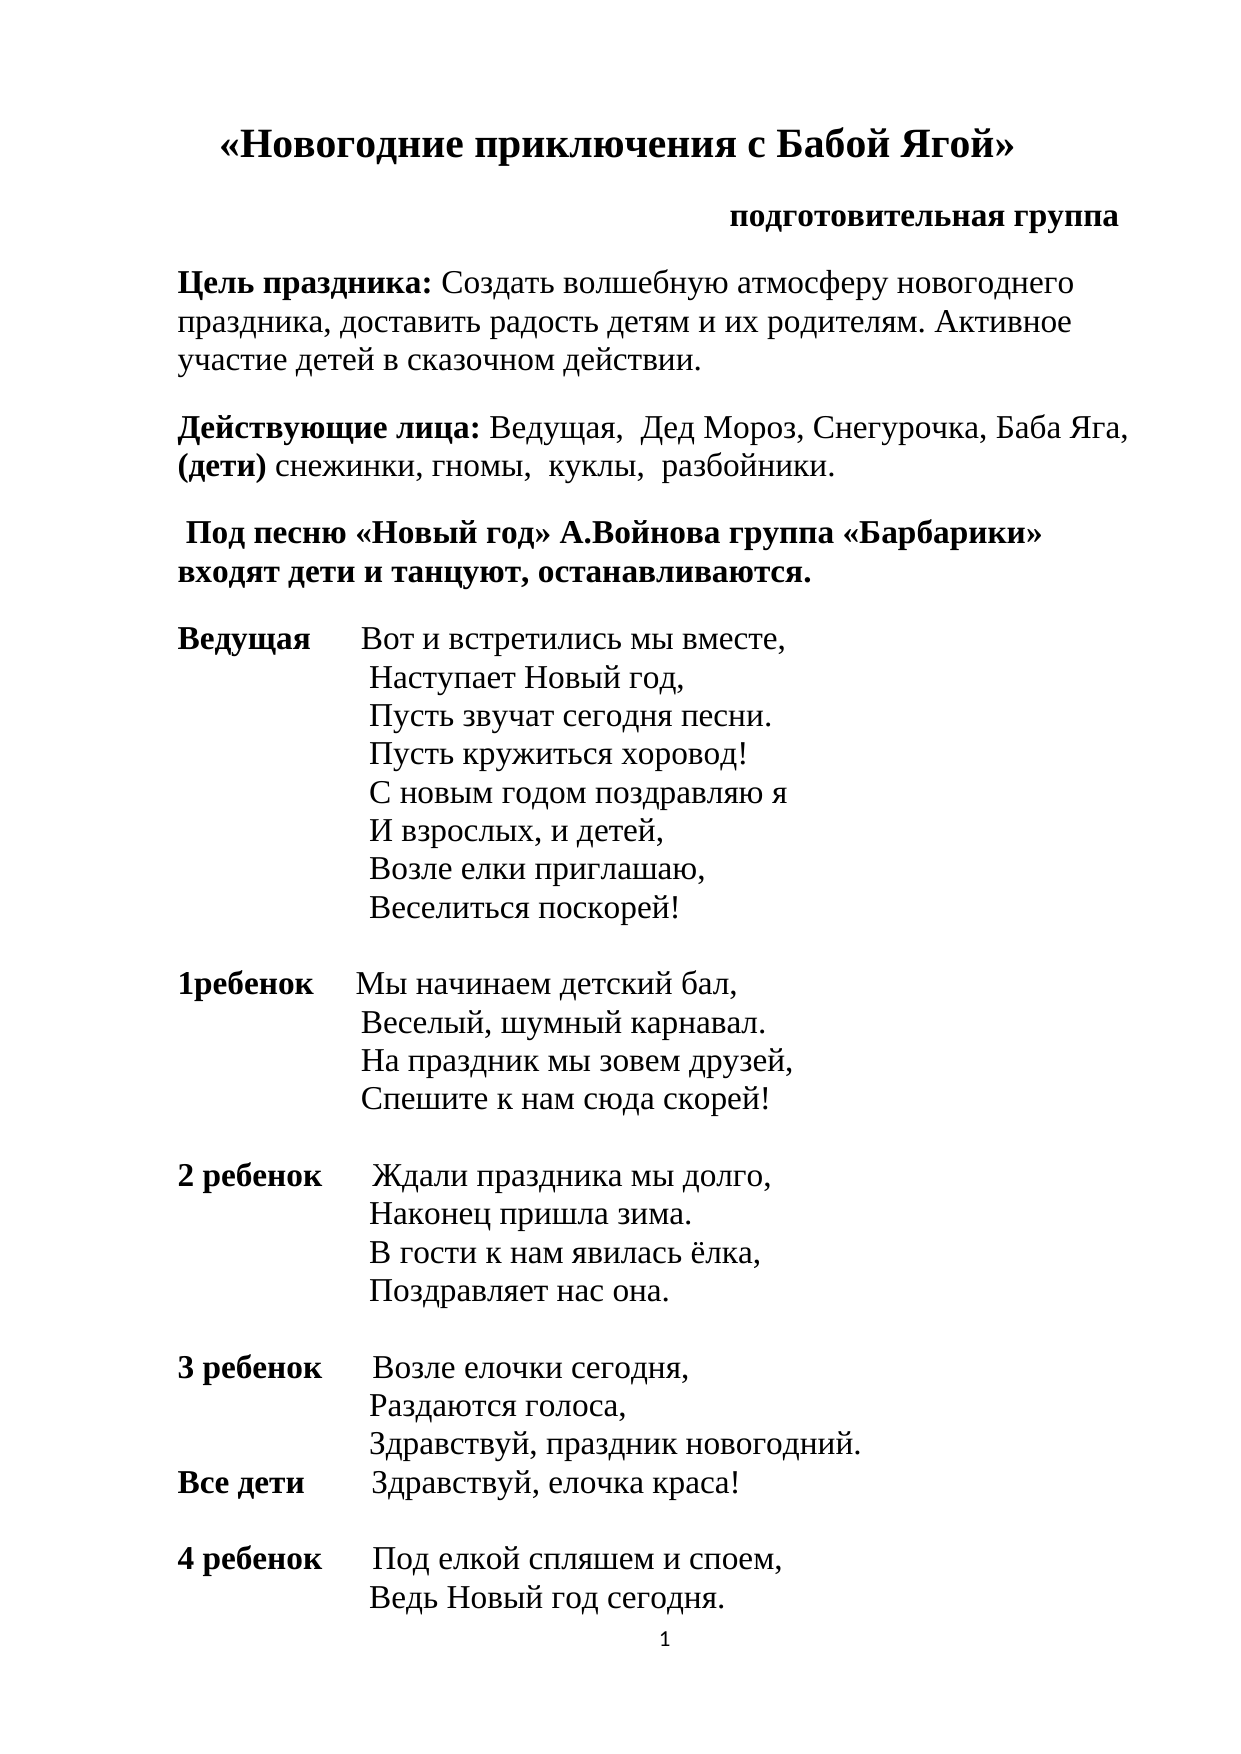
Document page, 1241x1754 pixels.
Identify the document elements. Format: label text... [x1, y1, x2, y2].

text Возле елки приглашаю, [177, 848, 1152, 887]
text 1ребенок Мы начинаем детский бал, [177, 963, 1152, 1002]
text В гости к нам явилась ёлка, [177, 1232, 1152, 1270]
text Ведущая Вот и встретились мы вместе, [177, 618, 1152, 657]
text 3 ребенок Возле елочки сегодня, [177, 1347, 1152, 1385]
text Здравствуй, праздник новогодний. [177, 1423, 1152, 1462]
text подготовительная группа [177, 195, 1152, 233]
text Ведь Новый год сегодня. [177, 1577, 1152, 1615]
text Раздаются голоса, [177, 1385, 1152, 1423]
text Действующие лица: Ведущая, Дед Мороз, Снегурочка, Баба Яга, (дети) снежинки, гномы, куклы, разбойники. [177, 407, 1152, 483]
text 4 ребенок Под елкой спляшем и споем, [177, 1538, 1152, 1577]
text Цель праздника: Создать волшебную атмосферу новогоднего праздника, доставить радость детям и их родителям. Активное участие детей в сказочном действии. [177, 263, 1152, 378]
text И взрослых, и детей, [177, 810, 1152, 848]
text Наконец пришла зима. [177, 1193, 1152, 1232]
text С новым годом поздравляю я [177, 772, 1152, 810]
text На праздник мы зовем друзей, [177, 1040, 1152, 1078]
text Пусть кружиться хоровод! [177, 733, 1152, 772]
text Под песню «Новый год» А.Войнова группа «Барбарики» входят дети и танцуют, останавливаются. [177, 513, 1152, 589]
text Спешите к нам сюда скорей! [177, 1078, 1152, 1117]
text Пусть звучат сегодня песни. [177, 695, 1152, 733]
text Наступает Новый год, [177, 657, 1152, 695]
text Поздравляет нас она. [177, 1270, 1152, 1308]
text Веселиться поскорей! [177, 887, 1152, 925]
text «Новогодние приключения с Бабой Ягой» [177, 118, 1152, 166]
text Веселый, шумный карнавал. [177, 1002, 1152, 1040]
text Все дети Здравствуй, елочка краса! [177, 1462, 1152, 1500]
text 2 ребенок Ждали праздника мы долго, [177, 1155, 1152, 1193]
